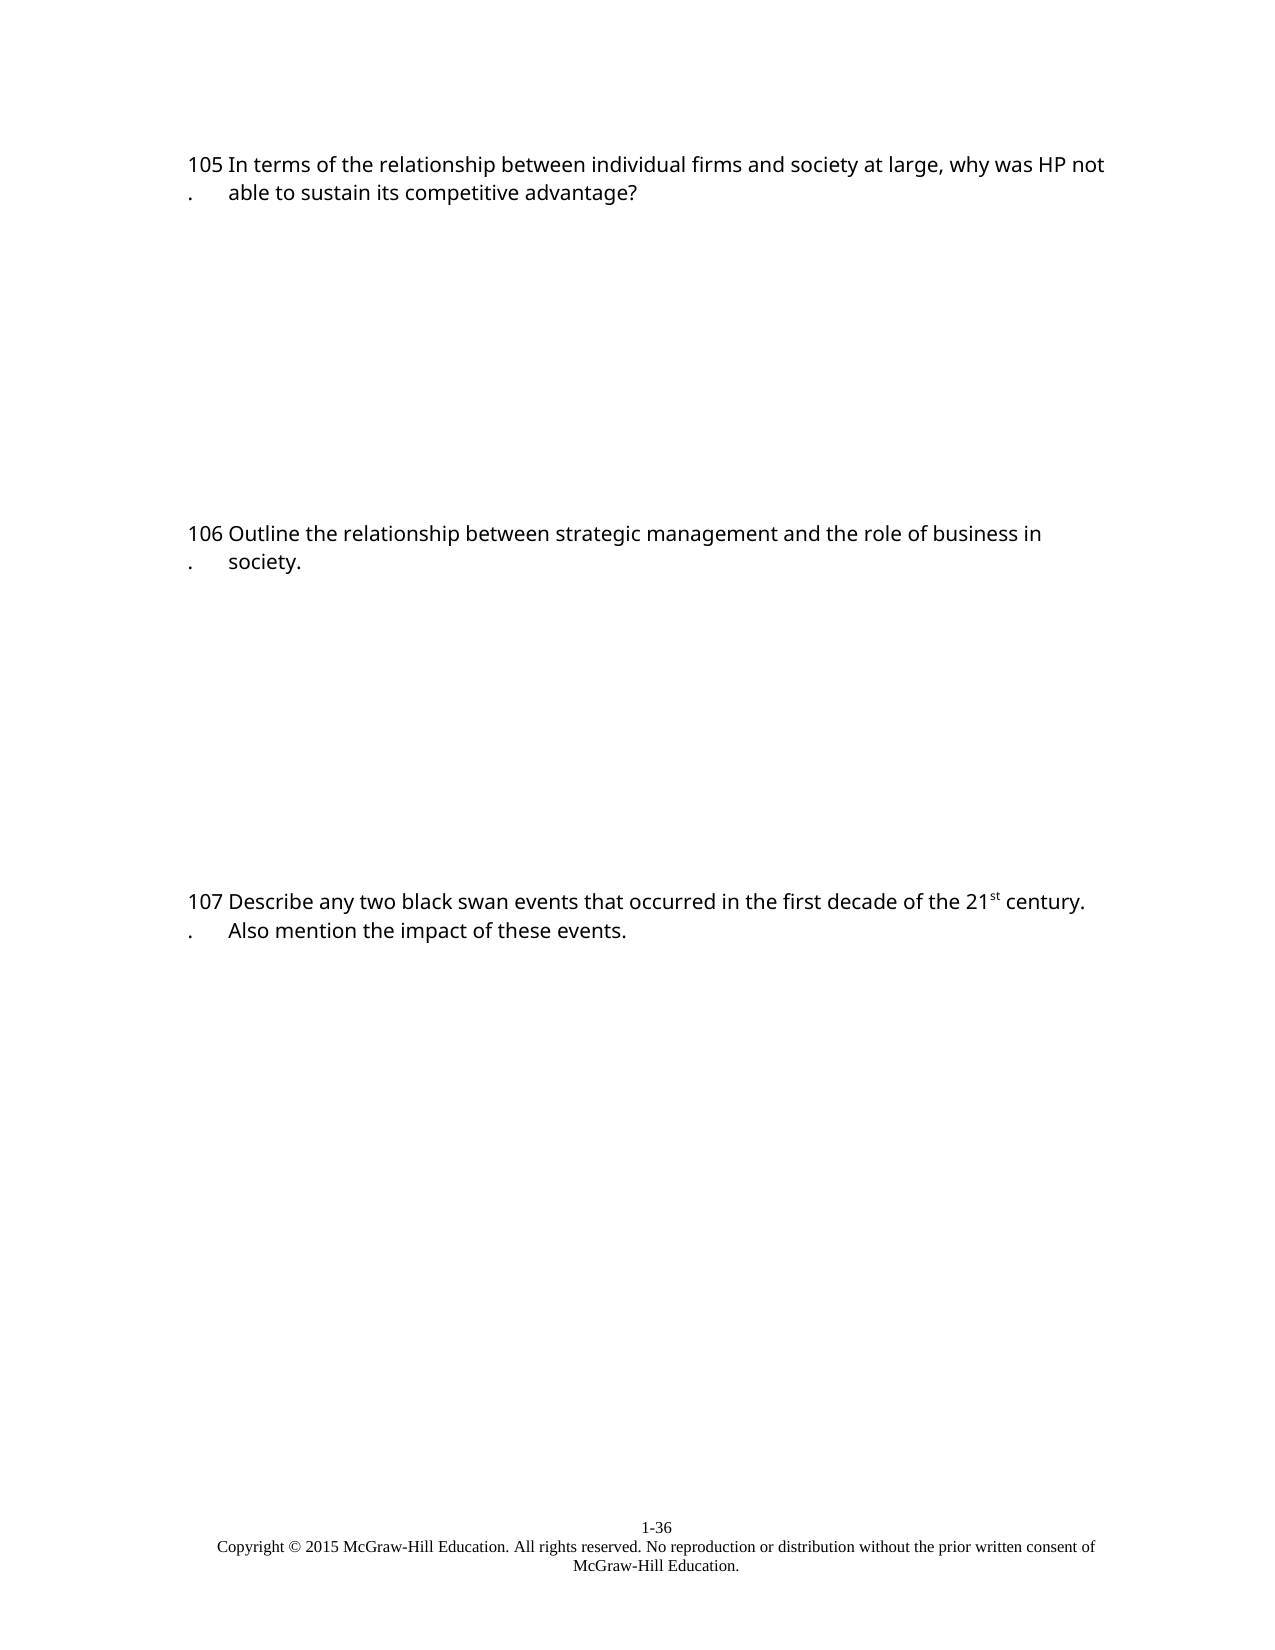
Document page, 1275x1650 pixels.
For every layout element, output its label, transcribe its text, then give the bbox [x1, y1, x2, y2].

table_header 105. [188, 150, 228, 493]
table_header Outline the relationship between strategic management and the role of business in society. [228, 519, 1125, 862]
table_header 107. [188, 888, 228, 1231]
table_header In terms of the relationship between individual firms and society at large, why was HP not able to sustain its competitive advantage? [228, 150, 1125, 493]
table_header 106. [188, 519, 228, 862]
table_header Describe any two black swan events that occurred in the first decade of the 21st century. Also mention the impact of these events. [228, 888, 1125, 1231]
